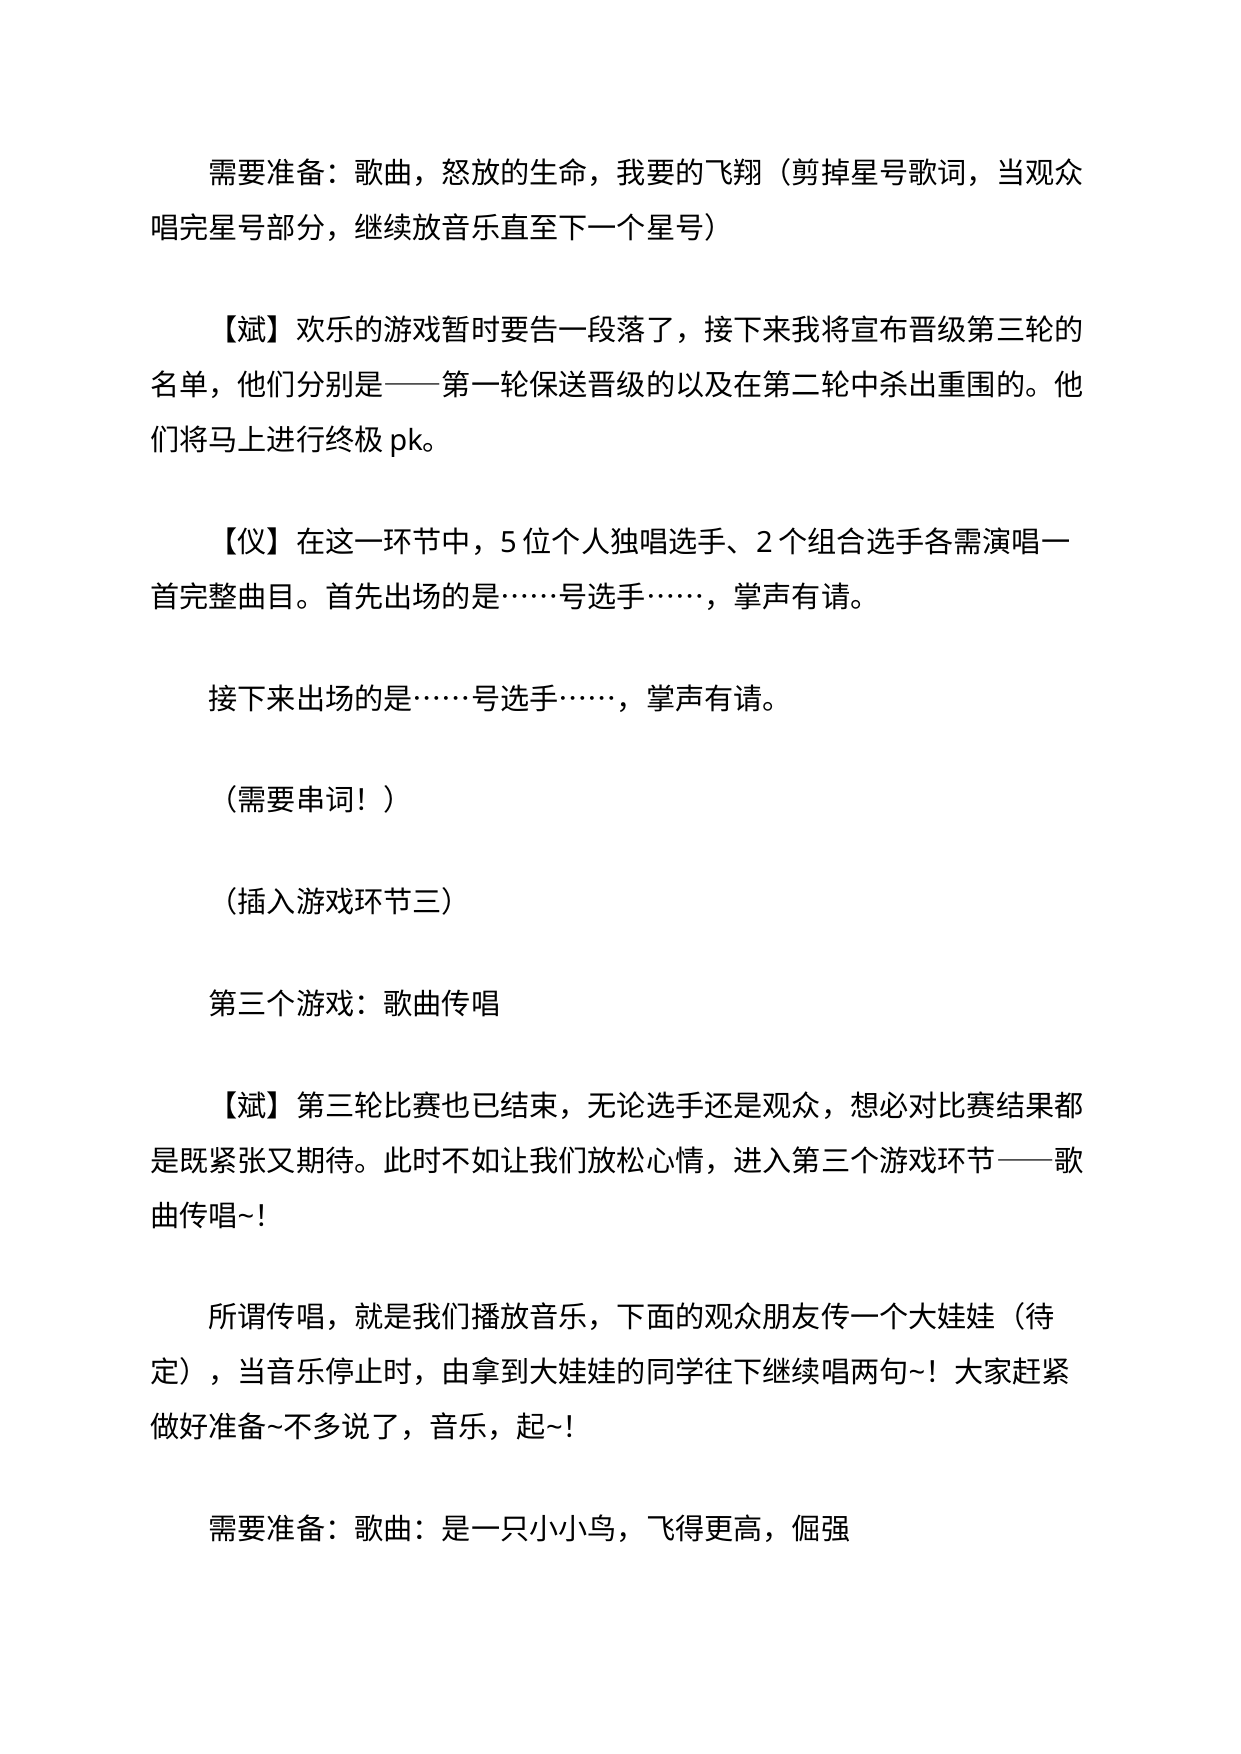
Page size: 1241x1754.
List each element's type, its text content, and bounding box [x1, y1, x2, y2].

text 需要准备：歌曲，怒放的生命，我要的飞翔（剪掉星号歌词，当观众唱完星号部分，继续放音乐直至下一个星号） [150, 150, 1090, 247]
text （插入游戏环节三） [150, 879, 1090, 921]
text 【斌】欢乐的游戏暂时要告一段落了，接下来我将宣布晋级第三轮的名单，他们分别是——第一轮保送晋级的以及在第二轮中杀出重围的。他们将马上进行终极pk。 [150, 307, 1090, 459]
text 所谓传唱，就是我们播放音乐，下面的观众朋友传一个大娃娃（待定），当音乐停止时，由拿到大娃娃的同学往下继续唱两句~！大家赶紧做好准备~不多说了，音乐，起~！ [150, 1294, 1090, 1446]
text 接下来出场的是……号选手……，掌声有请。 [150, 675, 1090, 717]
text 第三个游戏：歌曲传唱 [150, 981, 1090, 1023]
text 需要准备：歌曲：是一只小小鸟，飞得更高，倔强 [150, 1506, 1090, 1548]
text （需要串词！） [150, 777, 1090, 819]
text 【斌】第三轮比赛也已结束，无论选手还是观众，想必对比赛结果都是既紧张又期待。此时不如让我们放松心情，进入第三个游戏环节——歌曲传唱~！ [150, 1082, 1090, 1234]
text 【仪】在这一环节中，5位个人独唱选手、2个组合选手各需演唱一首完整曲目。首先出场的是……号选手……，掌声有请。 [150, 518, 1090, 616]
